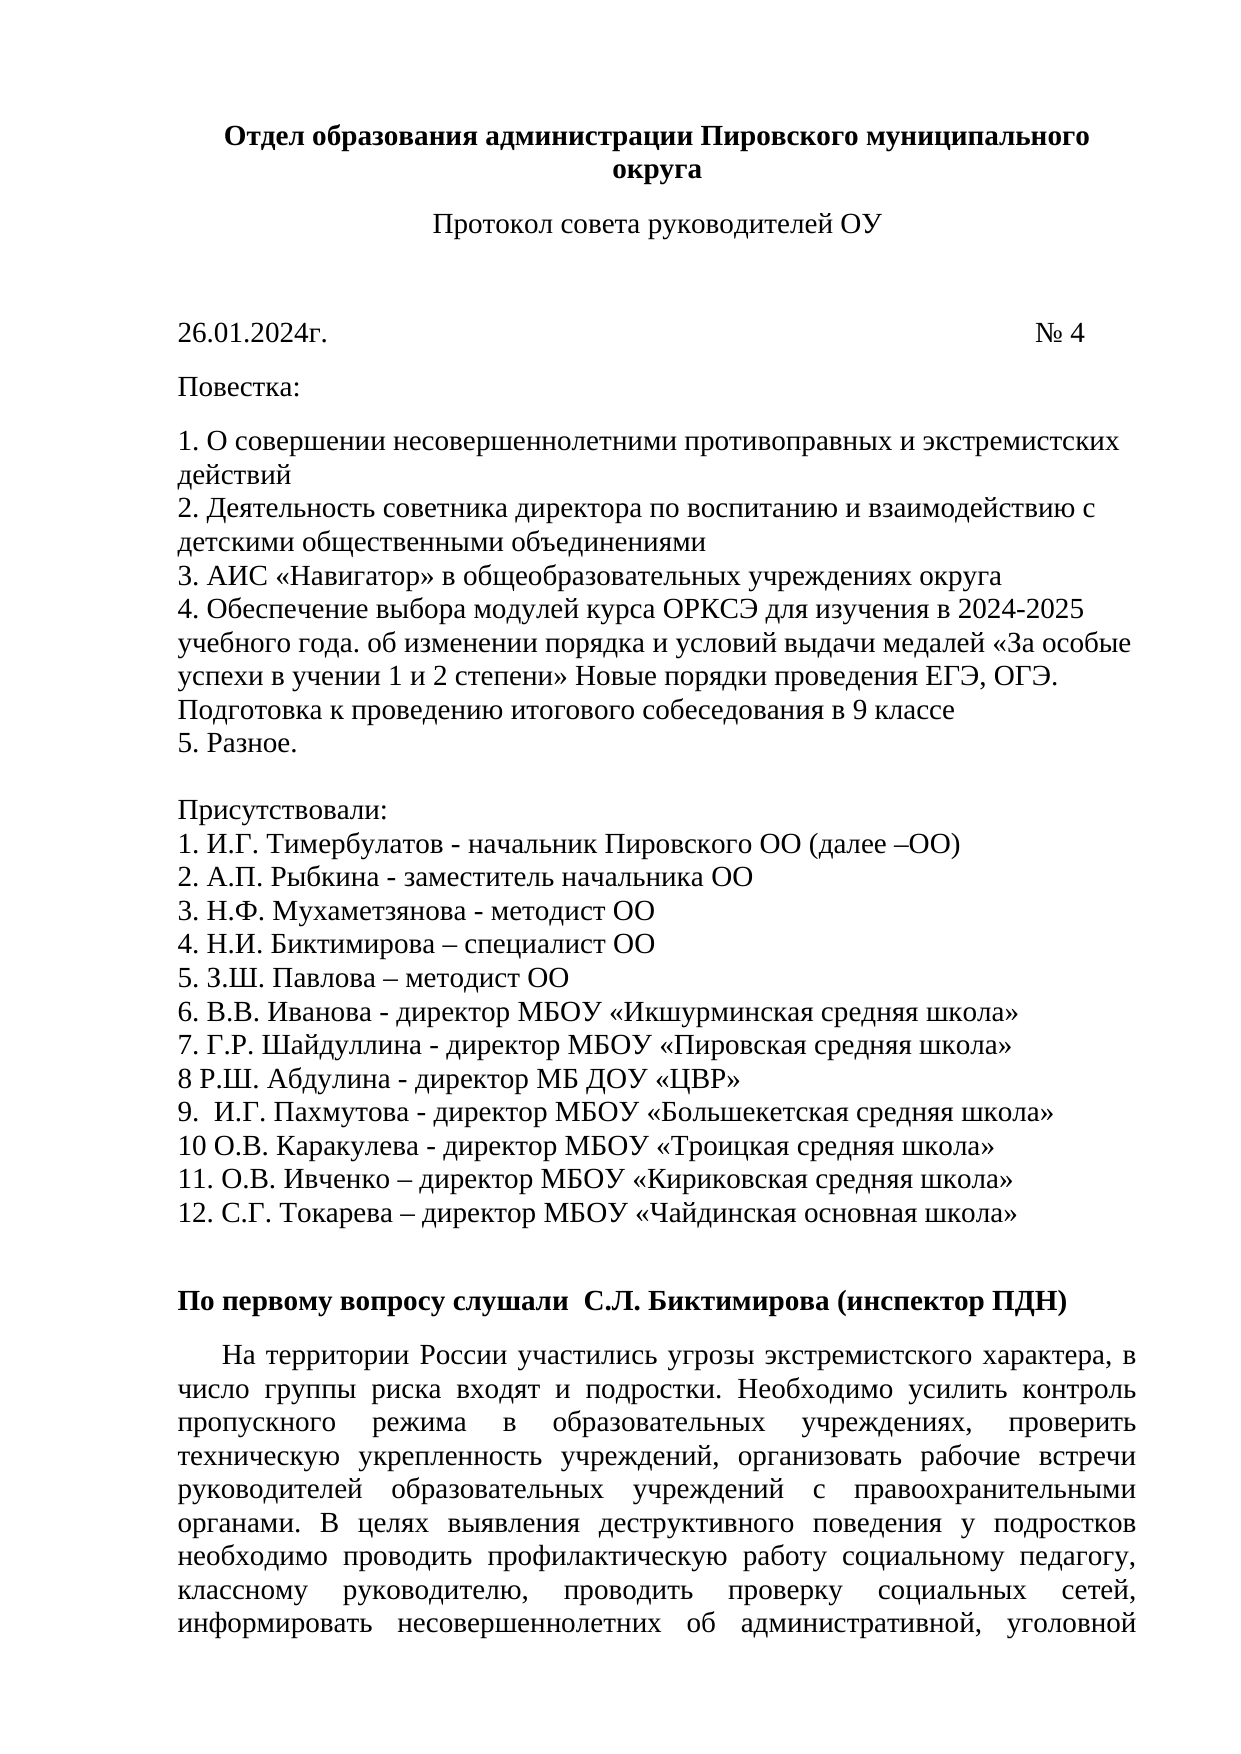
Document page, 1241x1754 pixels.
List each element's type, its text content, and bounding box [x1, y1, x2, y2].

text 5. Разное. [177, 725, 1137, 759]
text Протокол совета руководителей ОУ [177, 206, 1137, 239]
text 4. Н.И. Биктимирова – специалист ОО [177, 927, 1137, 960]
text 7. Г.Р. Шайдуллина - директор МБОУ «Пировская средняя школа» [177, 1027, 1137, 1061]
text По первому вопросу слушали С.Л. Биктимирова (инспектор ПДН) [177, 1283, 1137, 1316]
text 1. О совершении несовершеннолетними противоправных и экстремистских действий [177, 423, 1137, 491]
text 11. О.В. Ивченко – директор МБОУ «Кириковская средняя школа» [177, 1161, 1137, 1195]
text 2. А.П. Рыбкина - заместитель начальника ОО [177, 859, 1137, 893]
text 12. С.Г. Токарева – директор МБОУ «Чайдинская основная школа» [177, 1195, 1137, 1228]
text 10 О.В. Каракулева - директор МБОУ «Троицкая средняя школа» [177, 1128, 1137, 1161]
text 6. В.В. Иванова - директор МБОУ «Икшурминская средняя школа» [177, 994, 1137, 1027]
text 4. Обеспечение выбора модулей курса ОРКСЭ для изучения в 2024-2025 учебного года. об изменении порядка и условий выдачи медалей «За особые успехи в учении 1 и 2 степени» Новые порядки проведения ЕГЭ, ОГЭ. [177, 591, 1137, 692]
text 8 Р.Ш. Абдулина - директор МБ ДОУ «ЦВР» [177, 1061, 1137, 1094]
text 26.01.2024г. № 4 [177, 315, 1137, 348]
text Присутствовали: [177, 792, 1137, 826]
text 1. И.Г. Тимербулатов - начальник Пировского ОО (далее –ОО) [177, 826, 1137, 859]
text Повестка: [177, 369, 1137, 403]
text 9. И.Г. Пахмутова - директор МБОУ «Большекетская средняя школа» [177, 1094, 1137, 1128]
text Отдел образования администрации Пировского муниципального округа [177, 118, 1137, 185]
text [177, 1337, 1137, 1639]
text 3. Н.Ф. Мухаметзянова - методист ОО [177, 893, 1137, 927]
text 5. З.Ш. Павлова – методист ОО [177, 960, 1137, 994]
text Подготовка к проведению итогового собеседования в 9 классе [177, 692, 1137, 725]
text 2. Деятельность советника директора по воспитанию и взаимодействию с детскими общественными объединениями [177, 491, 1137, 558]
text 3. АИС «Навигатор» в общеобразовательных учреждениях округа [177, 558, 1137, 591]
